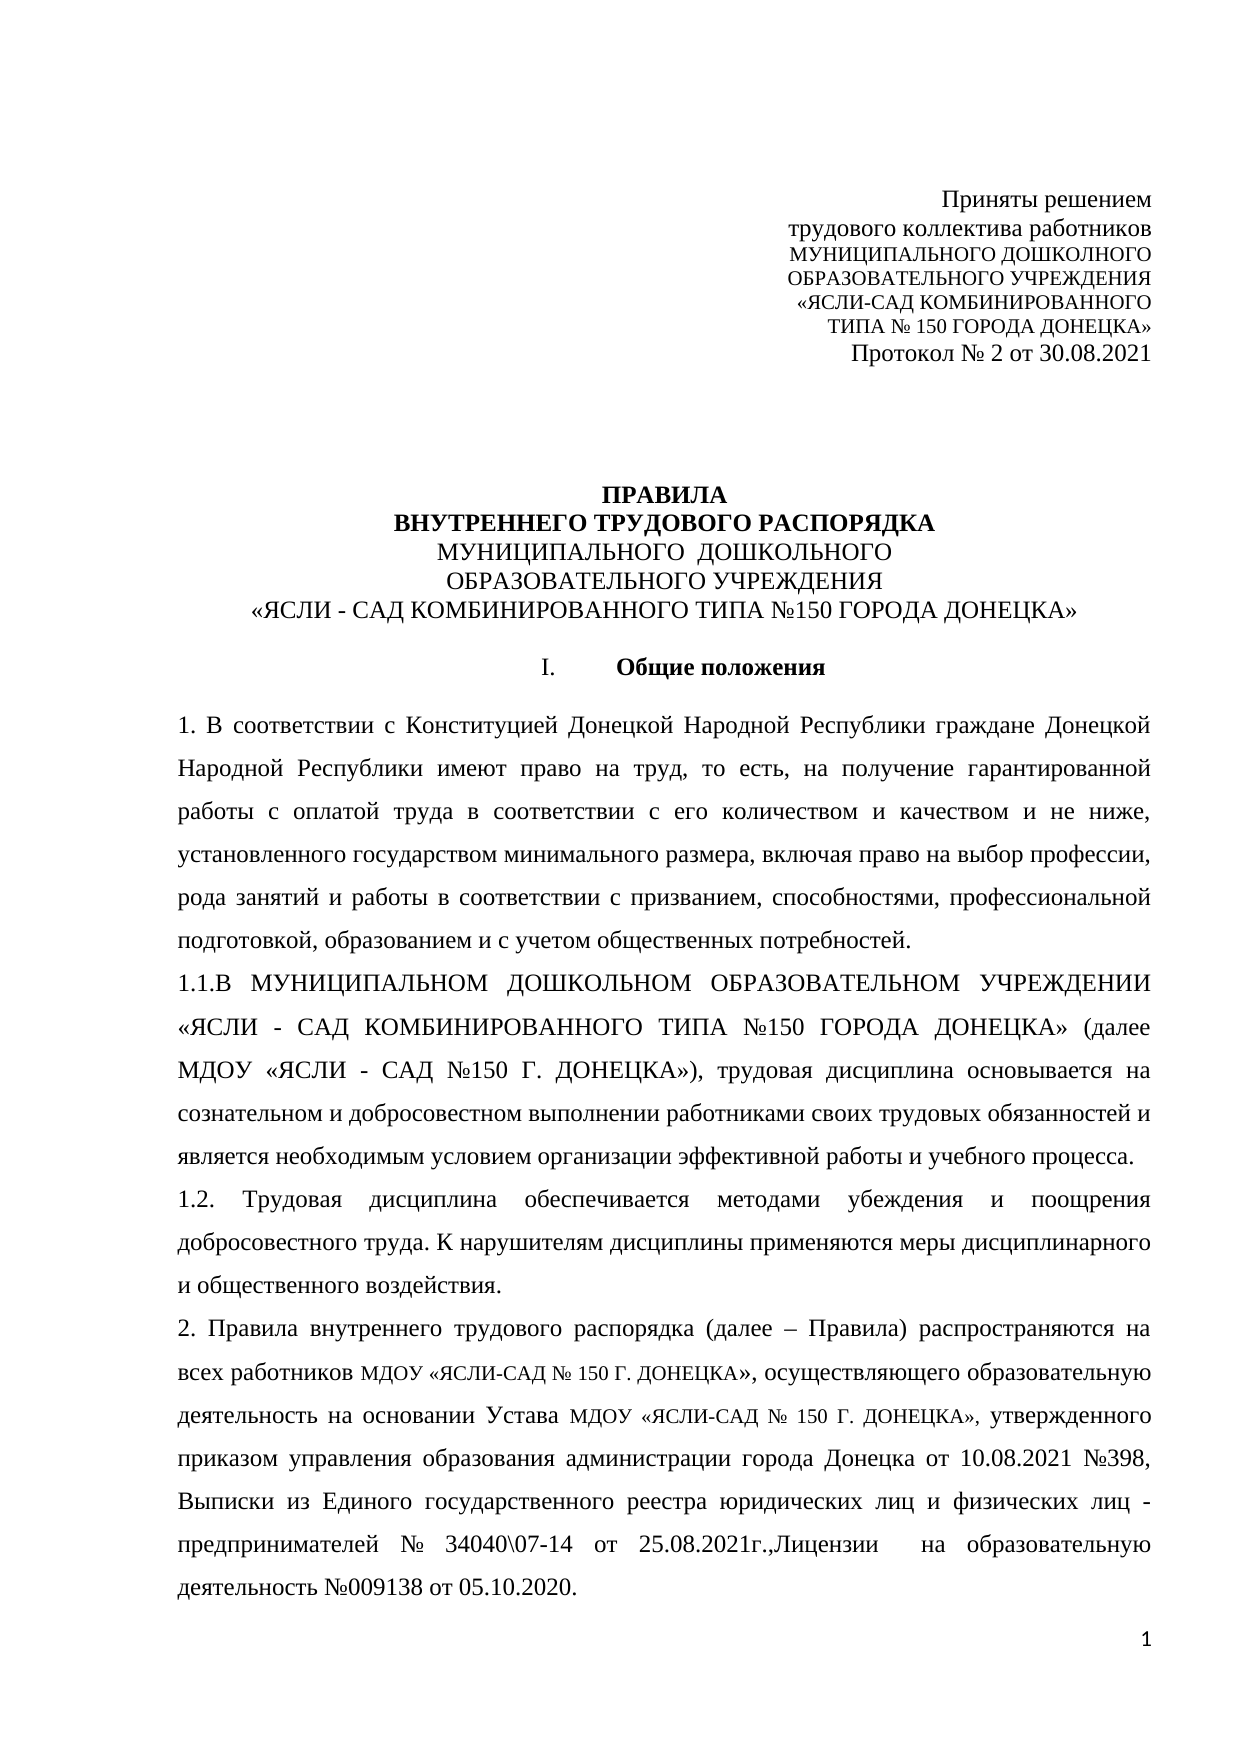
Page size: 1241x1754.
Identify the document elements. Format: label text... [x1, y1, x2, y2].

text Приняты решением [177, 184, 1152, 213]
text Протокол № 2 от 30.08.2021 [177, 338, 1152, 367]
text ВНУТРЕННЕГО ТРУДОВОГО РАСПОРЯДКА [177, 508, 1152, 537]
list Общие положения [215, 652, 1152, 681]
text «ЯСЛИ - САД КОМБИНИРОВАННОГО ТИПА №150 ГОРОДА ДОНЕЦКА» [177, 595, 1152, 623]
text 1.2. Трудовая дисциплина обеспечивается методами убеждения и поощрения добросовестного труда. К нарушителям дисциплины применяются меры дисциплинарного и общественного воздействия. [177, 1184, 1152, 1299]
text ТИПА № 150 ГОРОДА ДОНЕЦКА» [177, 314, 1152, 338]
text 1. В соответствии с Конституцией Донецкой Народной Республики граждане Донецкой Народной Республики имеют право на труд, то есть, на получение гарантированной работы с оплатой труда в соответствии с его количеством и качеством и не ниже, установленного государством минимального размера, включая право на выбор профессии, рода занятий и работы в соответствии с призванием, способностями, профессиональной подготовкой, образованием и с учетом общественных потребностей. [177, 710, 1152, 954]
text трудового коллектива работников [177, 213, 1152, 242]
text ОБРАЗОВАТЕЛЬНОГО УЧРЕЖДЕНИЯ [177, 266, 1152, 290]
text ПРАВИЛА [177, 480, 1152, 508]
text МУНИЦИПАЛЬНОГО ДОШКОЛЬНОГО [177, 537, 1152, 566]
text ОБРАЗОВАТЕЛЬНОГО УЧРЕЖДЕНИЯ [177, 566, 1152, 595]
text «ЯСЛИ-САД КОМБИНИРОВАННОГО [177, 290, 1152, 314]
text МУНИЦИПАЛЬНОГО ДОШКОЛНОГО [177, 242, 1152, 266]
text 2. Правила внутреннего трудового распорядка (далее – Правила) распространяются на всех работников МДОУ «ЯСЛИ-САД № 150 Г. ДОНЕЦКА», осуществляющего образовательную деятельность на основании Устава МДОУ «ЯСЛИ-САД № 150 Г. ДОНЕЦКА», утвержденного приказом управления образования администрации города Донецка от 10.08.2021 №398, Выписки из Единого государственного реестра юридических лиц и физических лиц - предпринимателей № 34040\07-14 от 25.08.2021г.,Лицензии на образовательную деятельность №009138 от 05.10.2020. [177, 1313, 1152, 1601]
text 1.1.В МУНИЦИПАЛЬНОМ ДОШКОЛЬНОМ ОБРАЗОВАТЕЛЬНОМ УЧРЕЖДЕНИИ «ЯСЛИ - САД КОМБИНИРОВАННОГО ТИПА №150 ГОРОДА ДОНЕЦКА» (далее МДОУ «ЯСЛИ - САД №150 Г. ДОНЕЦКА»), трудовая дисциплина основывается на сознательном и добросовестном выполнении работниками своих трудовых обязанностей и является необходимым условием организации эффективной работы и учебного процесса. [177, 968, 1152, 1170]
